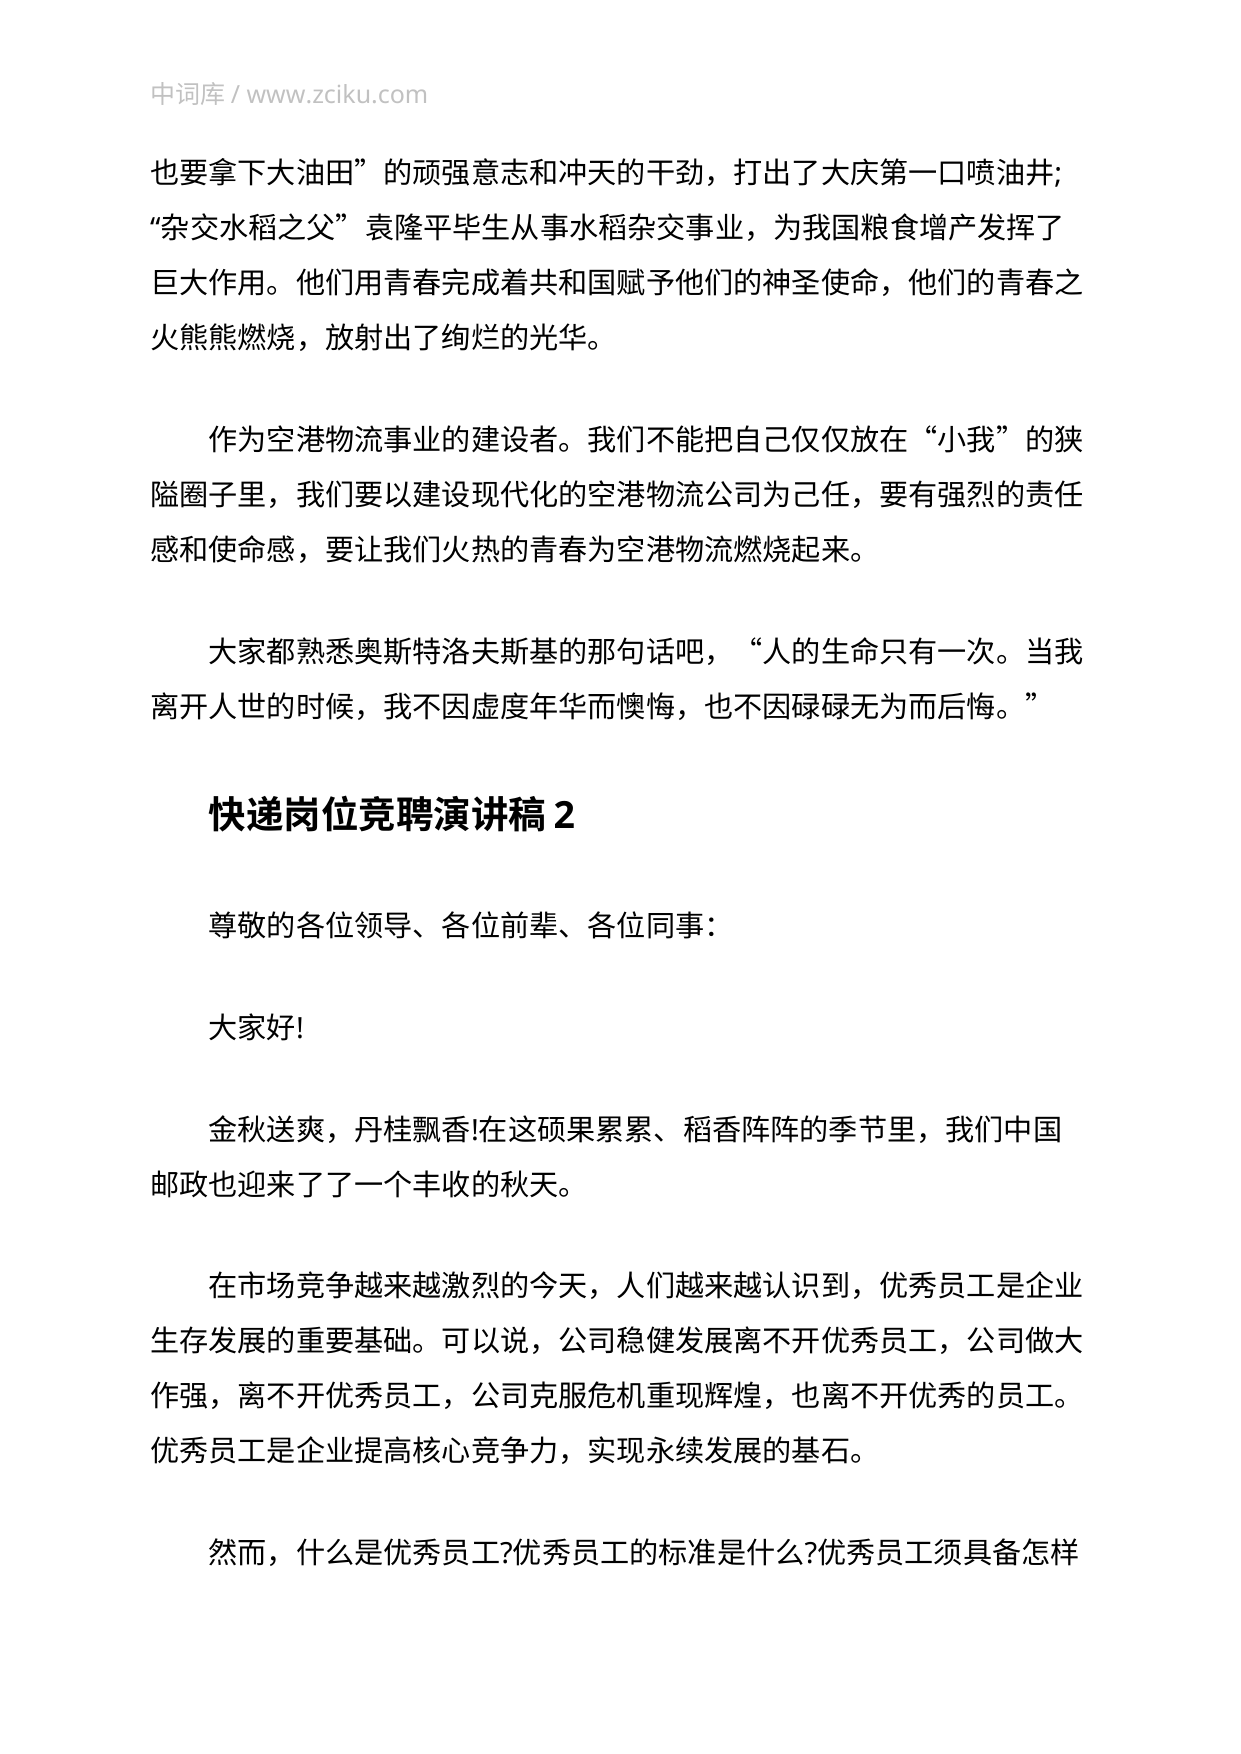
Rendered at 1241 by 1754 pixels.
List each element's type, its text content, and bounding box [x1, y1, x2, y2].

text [150, 1529, 1090, 1572]
text 快递岗位竞聘演讲稿2 [150, 785, 1090, 839]
text 大家好! [150, 1004, 1090, 1047]
text 金秋送爽，丹桂飘香!在这硕果累累、稻香阵阵的季节里，我们中国邮政也迎来了了一个丰收的秋天。 [150, 1106, 1090, 1203]
text 作为空港物流事业的建设者。我们不能把自己仅仅放在“小我”的狭隘圈子里，我们要以建设现代化的空港物流公司为己任，要有强烈的责任感和使命感，要让我们火热的青春为空港物流燃烧起来。 [150, 417, 1090, 569]
text 在市场竞争越来越激烈的今天，人们越来越认识到，优秀员工是企业生存发展的重要基础。可以说，公司稳健发展离不开优秀员工，公司做大作强，离不开优秀员工，公司克服危机重现辉煌，也离不开优秀的员工。优秀员工是企业提高核心竞争力，实现永续发展的基石。 [150, 1263, 1090, 1470]
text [150, 150, 1090, 357]
text 大家都熟悉奥斯特洛夫斯基的那句话吧，“人的生命只有一次。当我离开人世的时候，我不因虚度年华而懊悔，也不因碌碌无为而后悔。” [150, 628, 1090, 725]
text 尊敬的各位领导、各位前辈、各位同事： [150, 902, 1090, 945]
